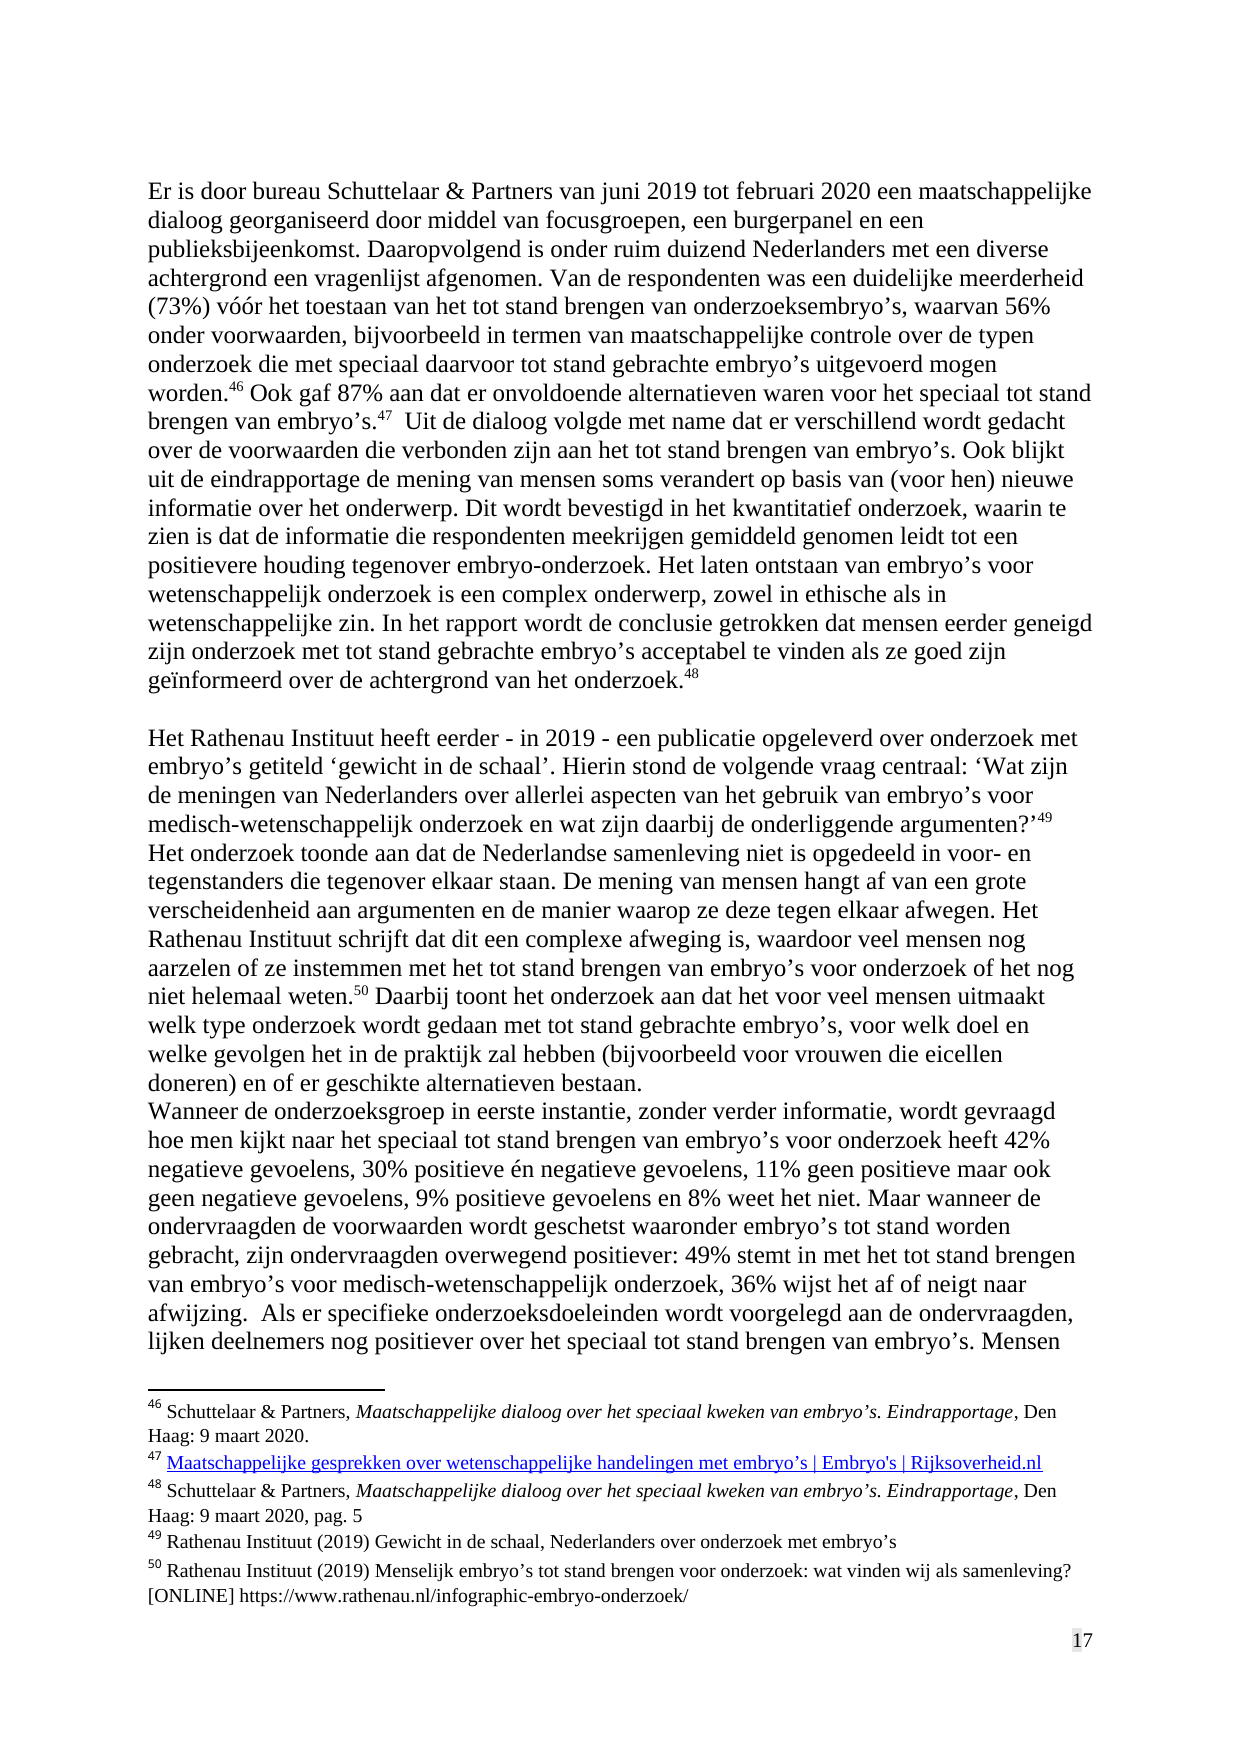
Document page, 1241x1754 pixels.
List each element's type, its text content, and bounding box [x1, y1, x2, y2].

text Het Rathenau Instituut heeft eerder - in 2019 - een publicatie opgeleverd over onderzoek met embryo’s getiteld ‘gewicht in de schaal’. Hierin stond de volgende vraag centraal: ‘Wat zijn de meningen van Nederlanders over allerlei aspecten van het gebruik van embryo’s voor medisch-wetenschappelijk onderzoek en wat zijn daarbij de onderliggende argumenten?’ Het onderzoek toonde aan dat de Nederlandse samenleving niet is opgedeeld in voor- en tegenstanders die tegenover elkaar staan. De mening van mensen hangt af van een grote verscheidenheid aan argumenten en de manier waarop ze deze tegen elkaar afwegen. Het Rathenau Instituut schrijft dat dit een complexe afweging is, waardoor veel mensen nog aarzelen of ze instemmen met het tot stand brengen van embryo’s voor onderzoek of het nog niet helemaal weten. Daarbij toont het onderzoek aan dat het voor veel mensen uitmaakt welk type onderzoek wordt gedaan met tot stand gebrachte embryo’s, voor welk doel en welke gevolgen het in de praktijk zal hebben (bijvoorbeeld voor vrouwen die eicellen doneren) en of er geschikte alternatieven bestaan. [148, 723, 1093, 1096]
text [148, 1096, 1093, 1355]
text Er is door bureau Schuttelaar & Partners van juni 2019 tot februari 2020 een maatschappelijke dialoog georganiseerd door middel van focusgroepen, een burgerpanel en een publieksbijeenkomst. Daaropvolgend is onder ruim duizend Nederlanders met een diverse achtergrond een vragenlijst afgenomen. Van de respondenten was een duidelijke meerderheid (73%) vóór het toestaan van het tot stand brengen van onderzoeksembryo’s, waarvan 56% onder voorwaarden, bijvoorbeeld in termen van maatschappelijke controle over de typen onderzoek die met speciaal daarvoor tot stand gebrachte embryo’s uitgevoerd mogen worden. Ook gaf 87% aan dat er onvoldoende alternatieven waren voor het speciaal tot stand brengen van embryo’s. Uit de dialoog volgde met name dat er verschillend wordt gedacht over de voorwaarden die verbonden zijn aan het tot stand brengen van embryo’s. Ook blijkt uit de eindrapportage de mening van mensen soms verandert op basis van (voor hen) nieuwe informatie over het onderwerp. Dit wordt bevestigd in het kwantitatief onderzoek, waarin te zien is dat de informatie die respondenten meekrijgen gemiddeld genomen leidt tot een positievere houding tegenover embryo-onderzoek. Het laten ontstaan van embryo’s voor wetenschappelijk onderzoek is een complex onderwerp, zowel in ethische als in wetenschappelijke zin. In het rapport wordt de conclusie getrokken dat mensen eerder geneigd zijn onderzoek met tot stand gebrachte embryo’s acceptabel te vinden als ze goed zijn geïnformeerd over de achtergrond van het onderzoek. [148, 176, 1093, 694]
